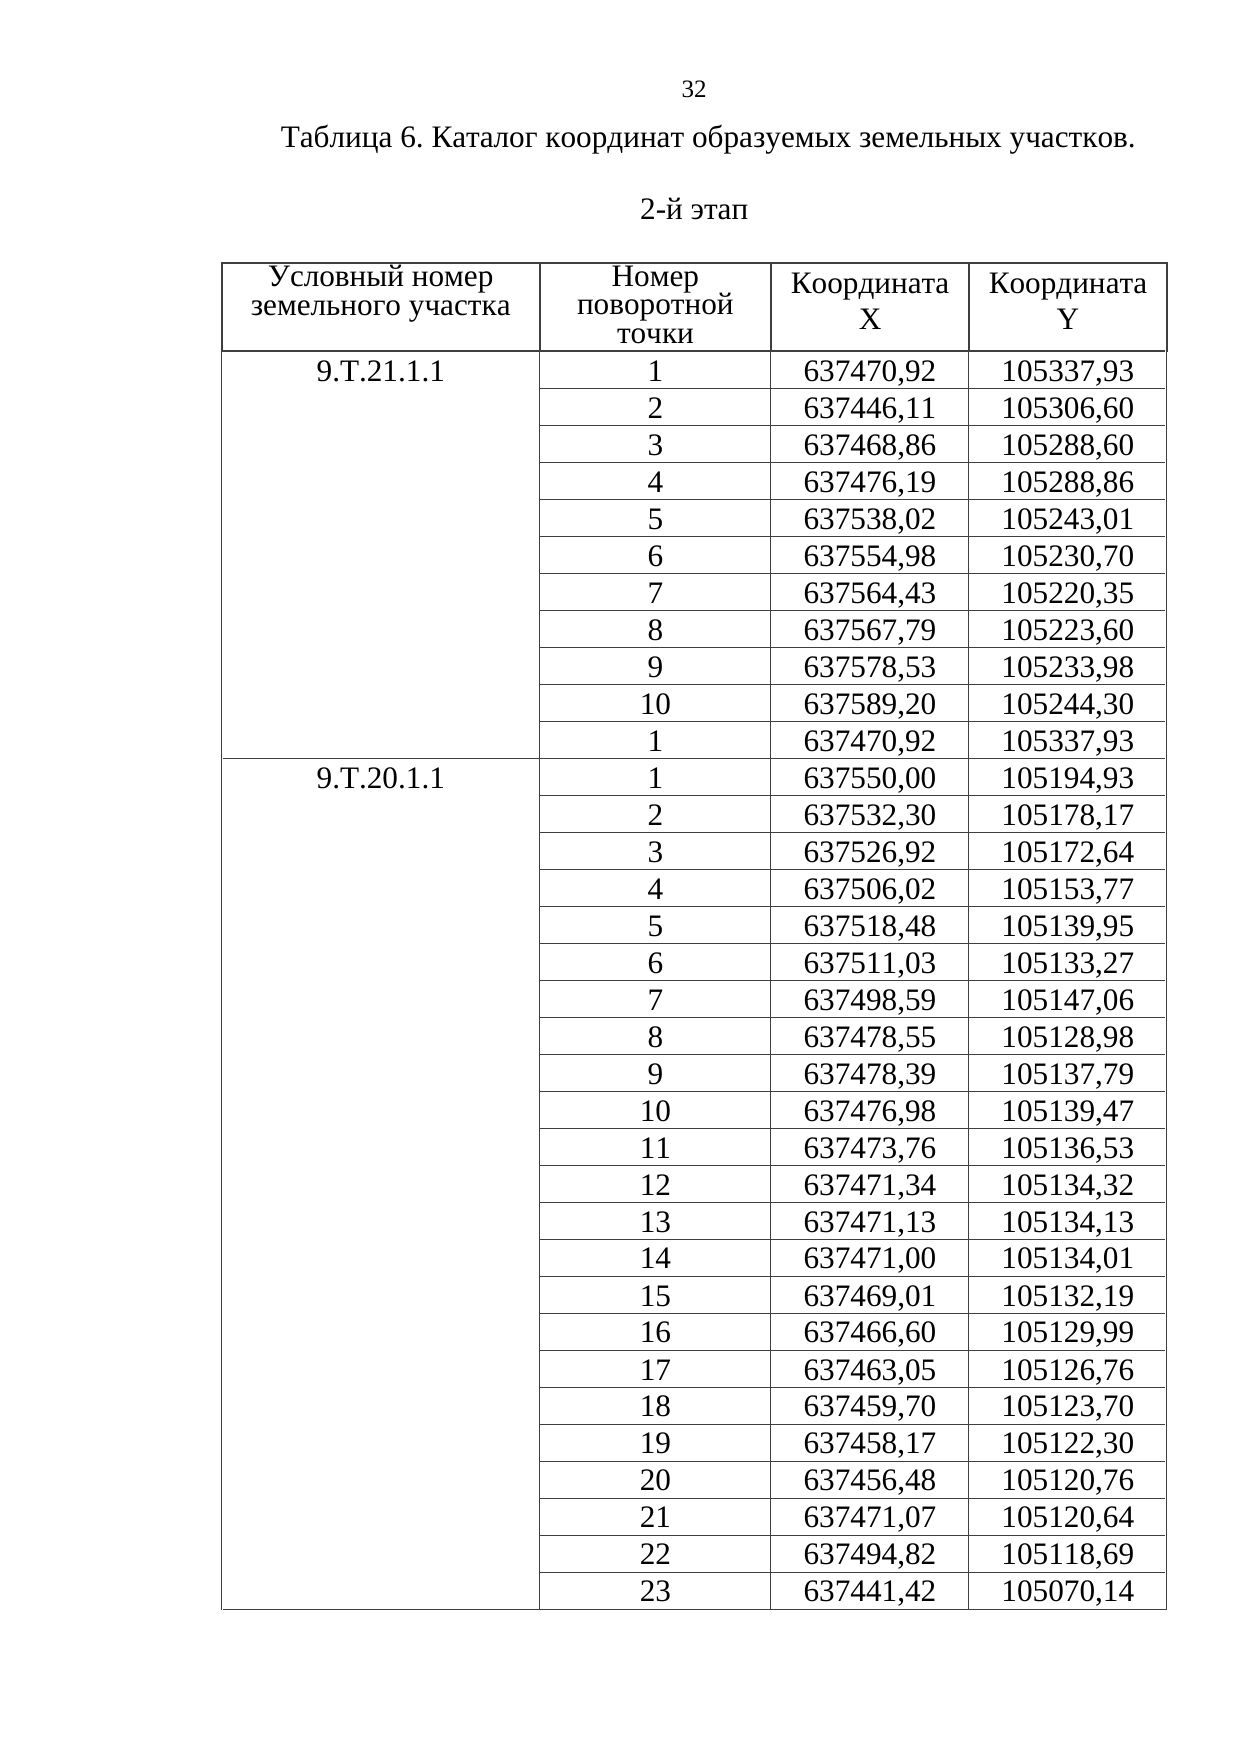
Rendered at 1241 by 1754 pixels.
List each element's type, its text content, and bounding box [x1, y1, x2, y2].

table_cell 105337,93 [969, 721, 1166, 758]
table_header Координата Х [772, 264, 968, 350]
table_cell 105134,01 [969, 1239, 1166, 1276]
table_header Координата Y [970, 264, 1166, 350]
table_cell 637532,30 [771, 796, 968, 832]
table_cell 637578,53 [771, 648, 968, 684]
table_cell 19 [540, 1425, 770, 1461]
table_cell 637471,07 [771, 1499, 968, 1534]
table_cell 17 [540, 1351, 770, 1387]
table_cell 18 [540, 1388, 770, 1424]
table_cell 105120,76 [969, 1461, 1166, 1498]
table_cell 105070,14 [969, 1572, 1166, 1608]
table_cell 637470,92 [771, 722, 968, 758]
table_cell 1 [540, 352, 770, 388]
table_cell 5 [540, 500, 770, 536]
table_cell 637469,01 [771, 1277, 968, 1313]
table_cell 21 [540, 1499, 770, 1534]
table_cell 15 [540, 1277, 770, 1313]
table_cell 105337,93 [969, 350, 1166, 388]
table_cell 637471,34 [771, 1166, 968, 1202]
table_cell 2 [540, 796, 770, 832]
table_cell 10 [540, 1092, 770, 1128]
table_cell 637498,59 [771, 981, 968, 1017]
table_cell 3 [540, 833, 770, 869]
table_cell 5 [540, 907, 770, 943]
text 2-й этап [207, 190, 1181, 226]
table_cell 1 [540, 722, 770, 758]
table_cell 105133,27 [969, 943, 1166, 980]
table_cell 637473,76 [771, 1129, 968, 1165]
table_cell 637589,20 [771, 685, 968, 721]
table_cell 637468,86 [771, 426, 968, 462]
table_cell 637456,48 [771, 1462, 968, 1498]
table_cell 637506,02 [771, 870, 968, 906]
table_cell 105128,98 [969, 1017, 1166, 1054]
table_cell 6 [540, 537, 770, 573]
table_cell 637526,92 [771, 833, 968, 869]
table_cell 637538,02 [771, 500, 968, 536]
table_cell 105137,79 [969, 1054, 1166, 1091]
table_cell 9 [540, 648, 770, 684]
table_cell 105153,77 [969, 869, 1166, 906]
table_cell 637458,17 [771, 1425, 968, 1461]
table_header Номер поворотной точки [541, 264, 770, 350]
table_cell 12 [540, 1166, 770, 1202]
table_cell 105223,60 [969, 610, 1166, 647]
table_cell 637476,19 [771, 463, 968, 499]
table_cell 4 [540, 463, 770, 499]
table_cell 8 [540, 1018, 770, 1054]
table_header Условный номер земельного участка [223, 264, 539, 350]
table_cell 105194,93 [969, 758, 1166, 795]
table_cell 105172,64 [969, 832, 1166, 869]
table_cell 10 [540, 685, 770, 721]
table_cell 637564,43 [771, 574, 968, 610]
table_cell 2 [540, 389, 770, 425]
table_cell 637518,48 [771, 907, 968, 943]
table_cell 105139,47 [969, 1091, 1166, 1128]
table_cell 637478,39 [771, 1055, 968, 1091]
table_cell 105306,60 [969, 388, 1166, 425]
table_cell 6 [540, 944, 770, 980]
table_cell 637471,00 [771, 1240, 968, 1276]
table_cell 105220,35 [969, 573, 1166, 610]
table_cell 105134,32 [969, 1165, 1166, 1202]
table_cell 637550,00 [771, 759, 968, 795]
table_cell 105118,69 [969, 1535, 1166, 1572]
table_cell 8 [540, 611, 770, 647]
table_cell 4 [540, 870, 770, 906]
table_cell 105230,70 [969, 536, 1166, 573]
table_cell 7 [540, 574, 770, 610]
table_cell 105129,99 [969, 1313, 1166, 1350]
table_cell 105132,19 [969, 1276, 1166, 1313]
table_cell 3 [540, 426, 770, 462]
table_cell 105147,06 [969, 980, 1166, 1017]
table_cell 1 [540, 759, 770, 795]
table_cell 16 [540, 1314, 770, 1350]
table_cell 23 [540, 1573, 770, 1608]
table_cell 637494,82 [771, 1536, 968, 1572]
table_cell 105244,30 [969, 684, 1166, 721]
table_cell 637567,79 [771, 611, 968, 647]
table_cell 637476,98 [771, 1092, 968, 1128]
table_cell 105122,30 [969, 1424, 1166, 1461]
table_cell 105126,76 [969, 1350, 1166, 1387]
table_cell 105243,01 [969, 499, 1166, 536]
table_cell 13 [540, 1203, 770, 1239]
table_cell 105288,60 [969, 425, 1166, 462]
table_cell 637466,60 [771, 1314, 968, 1350]
table_cell 105288,86 [969, 462, 1166, 499]
table_cell 105120,64 [969, 1498, 1166, 1534]
table_cell 22 [540, 1536, 770, 1572]
table_cell 105123,70 [969, 1387, 1166, 1424]
table_cell 105136,53 [969, 1128, 1166, 1165]
table_cell 105134,13 [969, 1202, 1166, 1239]
table_cell 637478,55 [771, 1018, 968, 1054]
table_cell 14 [540, 1240, 770, 1276]
table_cell 9.Т.20.1.1 [222, 758, 539, 1608]
table_cell 637470,92 [771, 352, 968, 388]
table_cell 105233,98 [969, 647, 1166, 684]
table_cell 637511,03 [771, 944, 968, 980]
table_cell 105178,17 [969, 795, 1166, 832]
table_cell 7 [540, 981, 770, 1017]
table_cell 637471,13 [771, 1203, 968, 1239]
table_cell 637463,05 [771, 1351, 968, 1387]
table_cell 20 [540, 1462, 770, 1498]
table_cell 637459,70 [771, 1388, 968, 1424]
table_cell 9 [540, 1055, 770, 1091]
table_cell 105139,95 [969, 906, 1166, 943]
table_cell 637441,42 [771, 1573, 968, 1608]
table_cell 9.Т.21.1.1 [222, 352, 539, 758]
table_cell 637446,11 [771, 389, 968, 425]
table_cell 637554,98 [771, 537, 968, 573]
table_cell 11 [540, 1129, 770, 1165]
text Таблица 6. Каталог координат образуемых земельных участков. [207, 118, 1181, 154]
